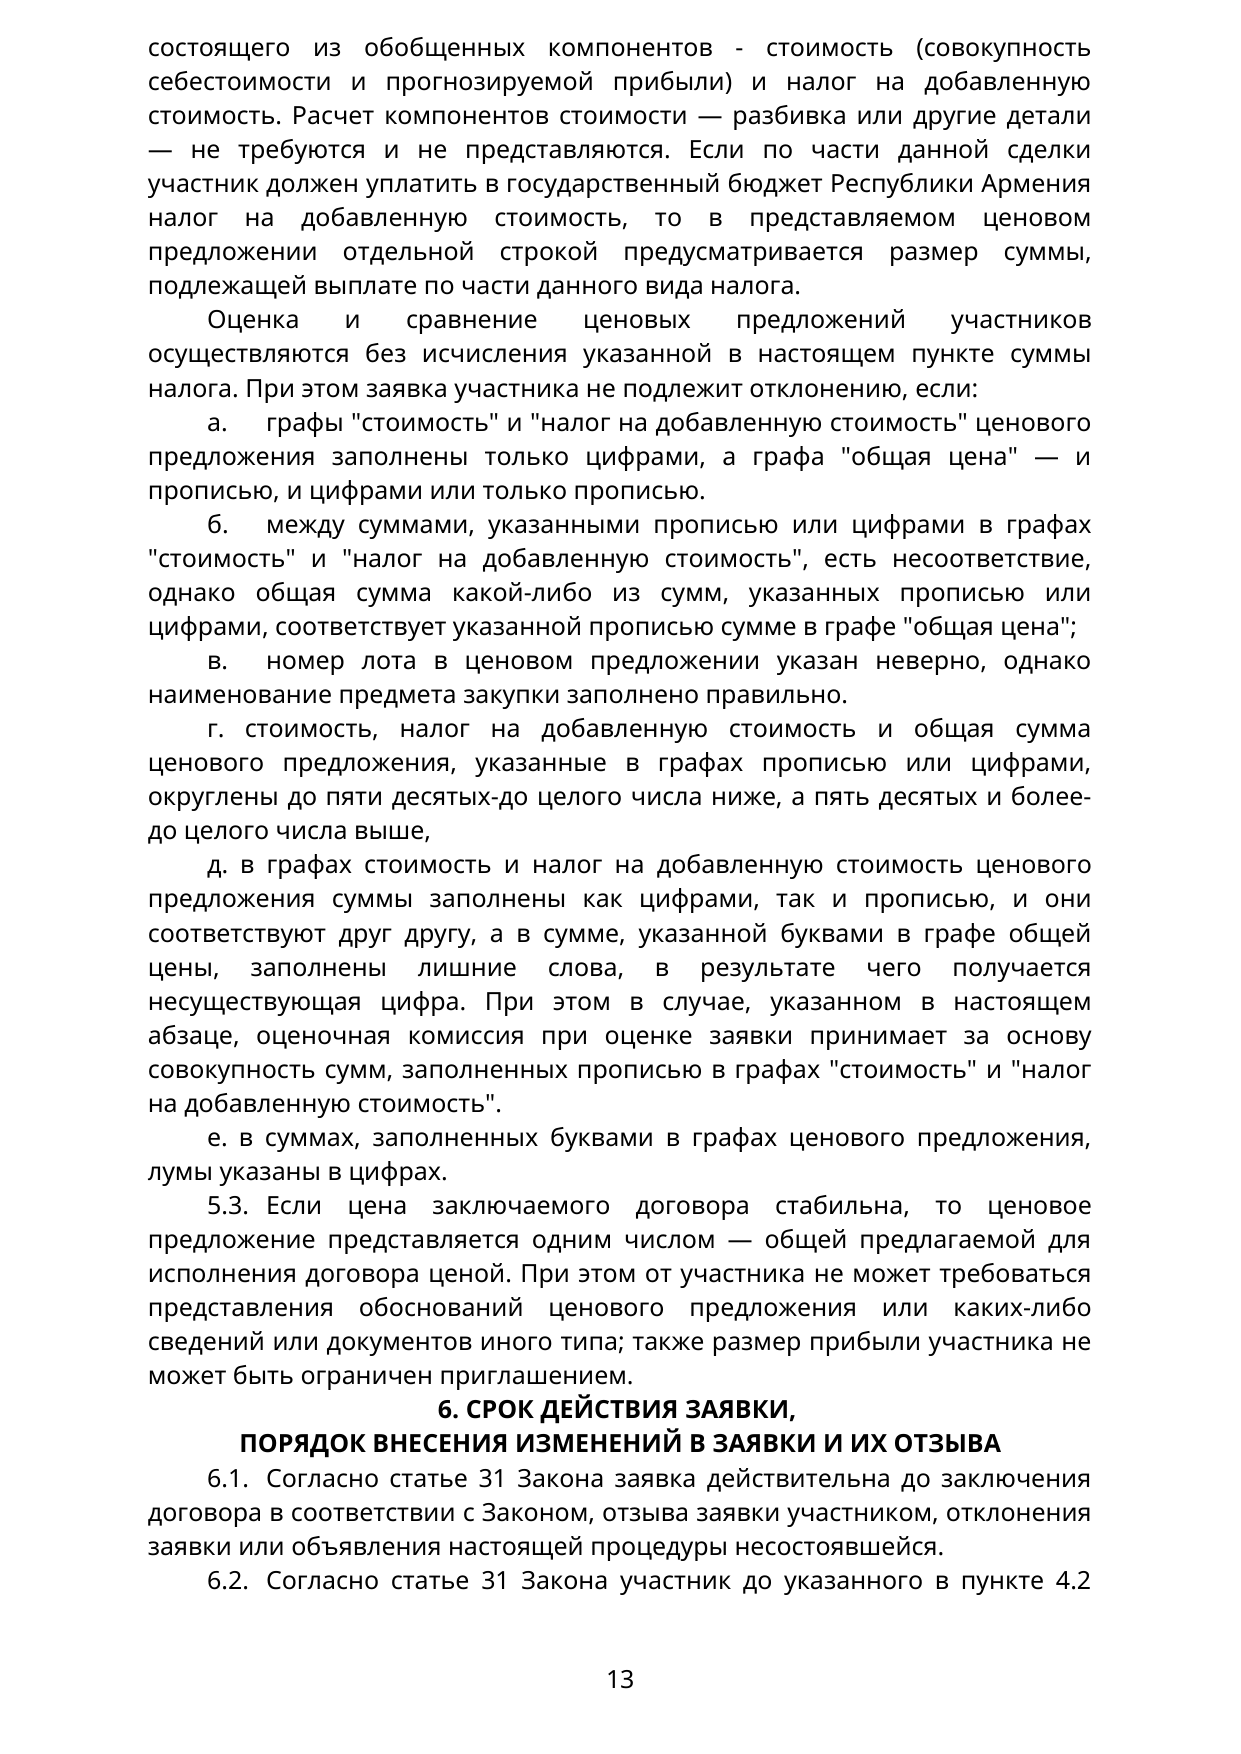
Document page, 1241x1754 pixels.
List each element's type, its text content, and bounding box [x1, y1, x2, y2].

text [148, 29, 1092, 302]
text 5.3. Если цена заключаемого договора стабильна, то ценовое предложение представляется одним числом — общей предлагаемой для исполнения договора ценой. При этом от участника не может требоваться представления обоснований ценового предложения или каких-либо сведений или документов иного типа; также размер прибыли участника не может быть ограничен приглашением. [148, 1188, 1092, 1392]
text а. графы "стоимость" и "налог на добавленную стоимость" ценового предложения заполнены только цифрами, а графа "общая цена" — и прописью, и цифрами или только прописью. [148, 404, 1092, 506]
text в. номер лота в ценовом предложении указан неверно, однако наименование предмета закупки заполнено правильно. [148, 643, 1092, 711]
text г. стоимость, налог на добавленную стоимость и общая сумма ценового предложения, указанные в графах прописью или цифрами, округлены до пяти десятых-до целого числа ниже, а пять десятых и более-до целого числа выше, [148, 711, 1092, 847]
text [148, 1562, 1092, 1596]
text 6. СРОК ДЕЙСТВИЯ ЗАЯВКИ, ПОРЯДОК ВНЕСЕНИЯ ИЗМЕНЕНИЙ В ЗАЯВКИ И ИХ ОТЗЫВА [207, 1392, 1034, 1460]
text д. в графах стоимость и налог на добавленную стоимость ценового предложения суммы заполнены как цифрами, так и прописью, и они соответствуют друг другу, а в сумме, указанной буквами в графе общей цены, заполнены лишние слова, в результате чего получается несуществующая цифра. При этом в случае, указанном в настоящем абзаце, оценочная комиссия при оценке заявки принимает за основу совокупность сумм, заполненных прописью в графах "стоимость" и "налог на добавленную стоимость". [148, 847, 1092, 1119]
text е. в суммах, заполненных буквами в графах ценового предложения, лумы указаны в цифрах. [148, 1119, 1092, 1188]
text Оценка и сравнение ценовых предложений участников осуществляются без исчисления указанной в настоящем пункте суммы налога. При этом заявка участника не подлежит отклонению, если: [148, 302, 1092, 404]
text б. между суммами, указанными прописью или цифрами в графах "стоимость" и "налог на добавленную стоимость", есть несоответствие, однако общая сумма какой-либо из сумм, указанных прописью или цифрами, соответствует указанной прописью сумме в графе "общая цена"; [148, 506, 1092, 643]
text 6.1. Согласно статье 31 Закона заявка действительна до заключения договора в соответствии с Законом, отзыва заявки участником, отклонения заявки или объявления настоящей процедуры несостоявшейся. [148, 1460, 1092, 1562]
